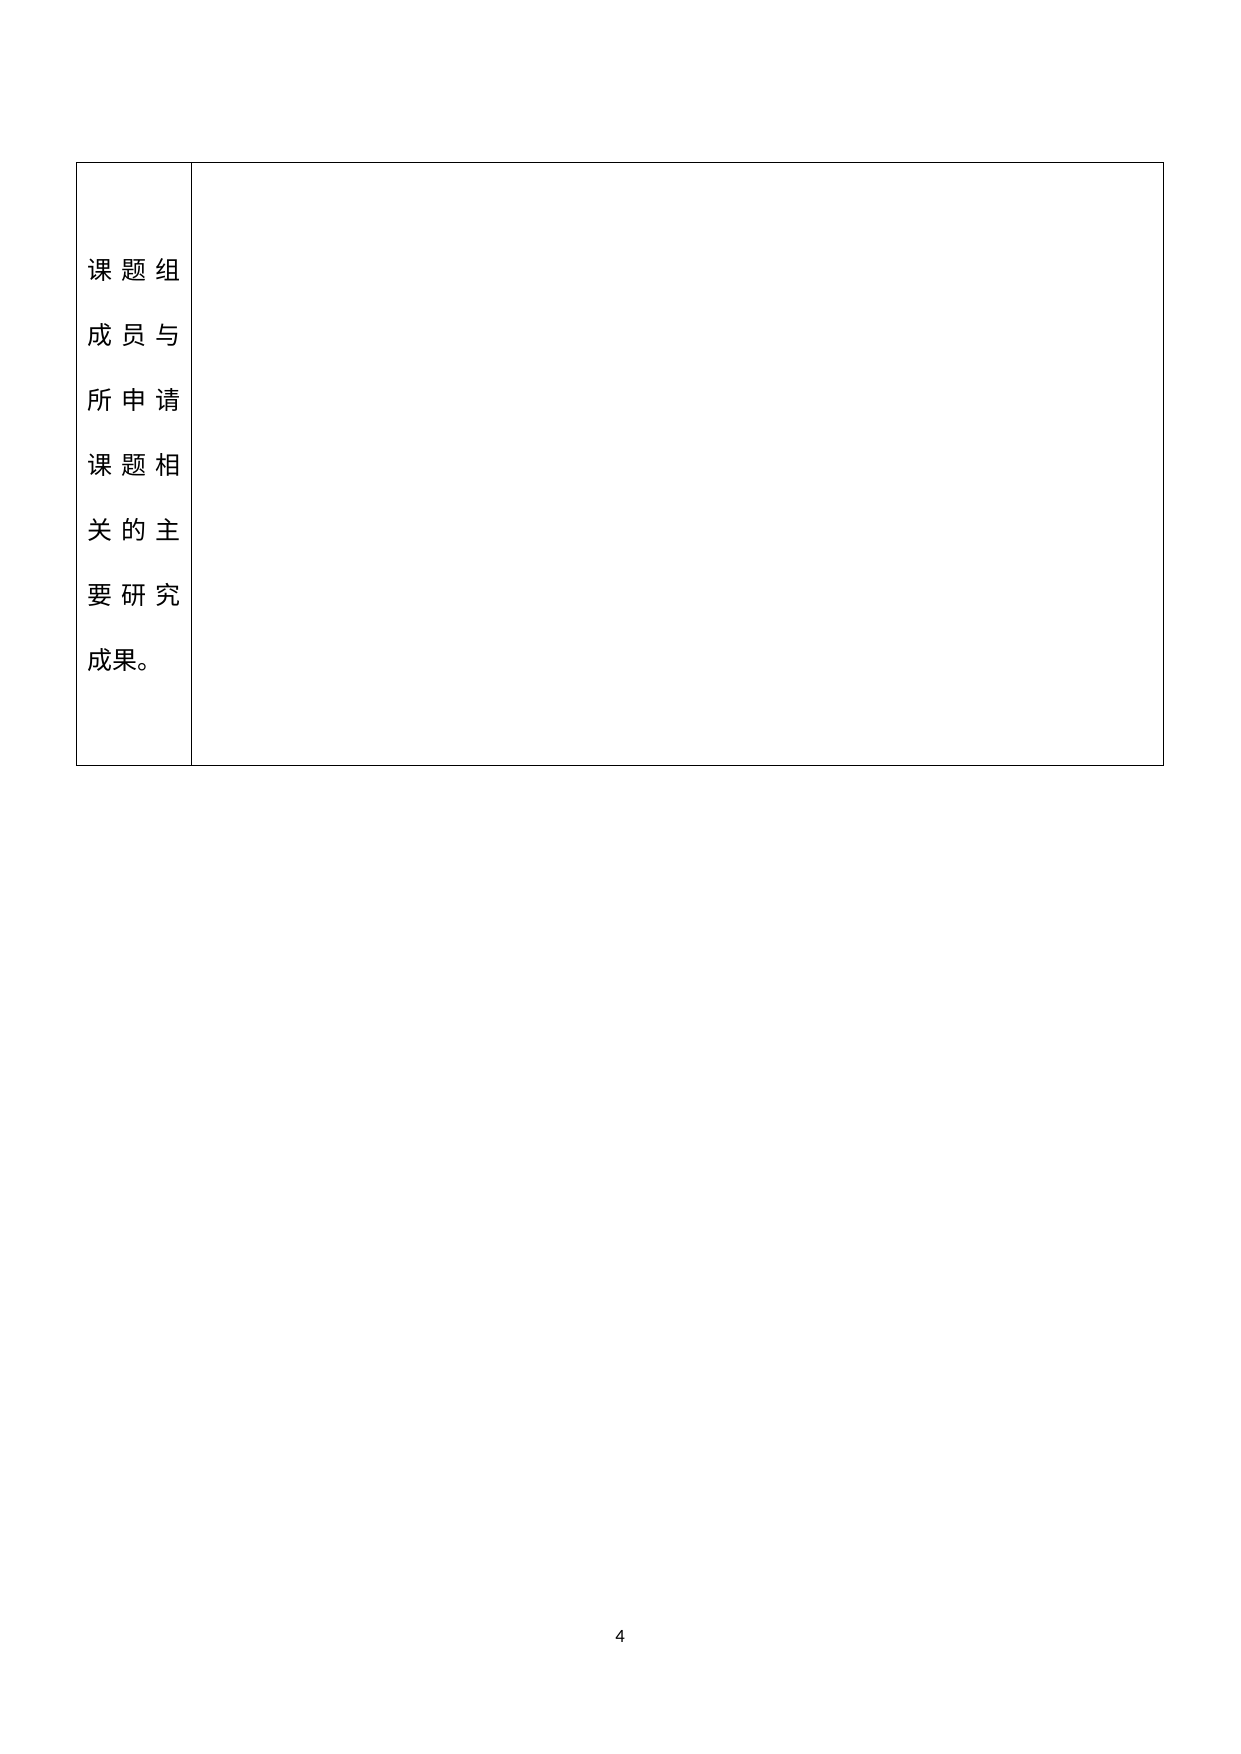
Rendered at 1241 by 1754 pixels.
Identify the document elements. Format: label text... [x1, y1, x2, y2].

table_cell [192, 163, 1163, 764]
table_cell 课题组成员与所申请课题相关的主要研究成果。 [77, 163, 191, 764]
